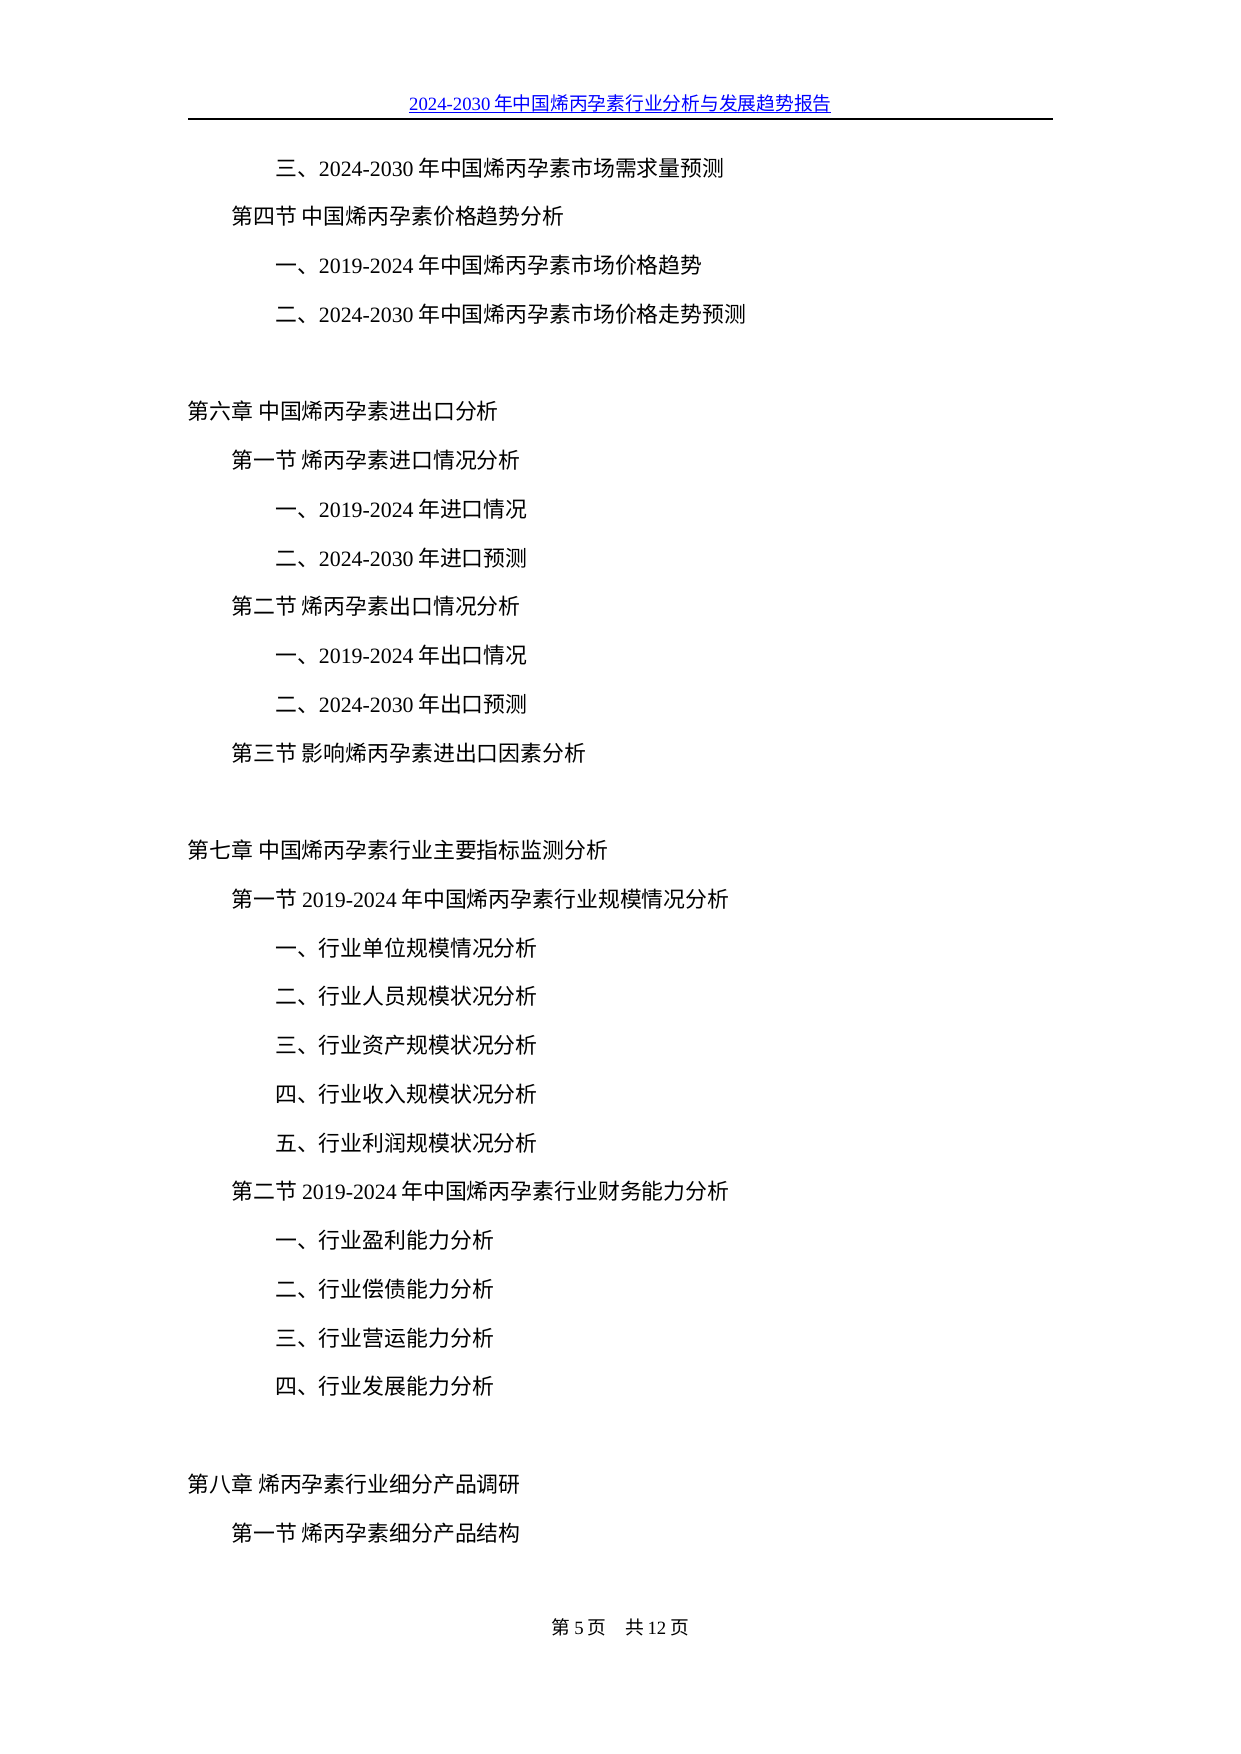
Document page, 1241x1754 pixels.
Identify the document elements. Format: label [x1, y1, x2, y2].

text [187, 150, 1053, 1548]
